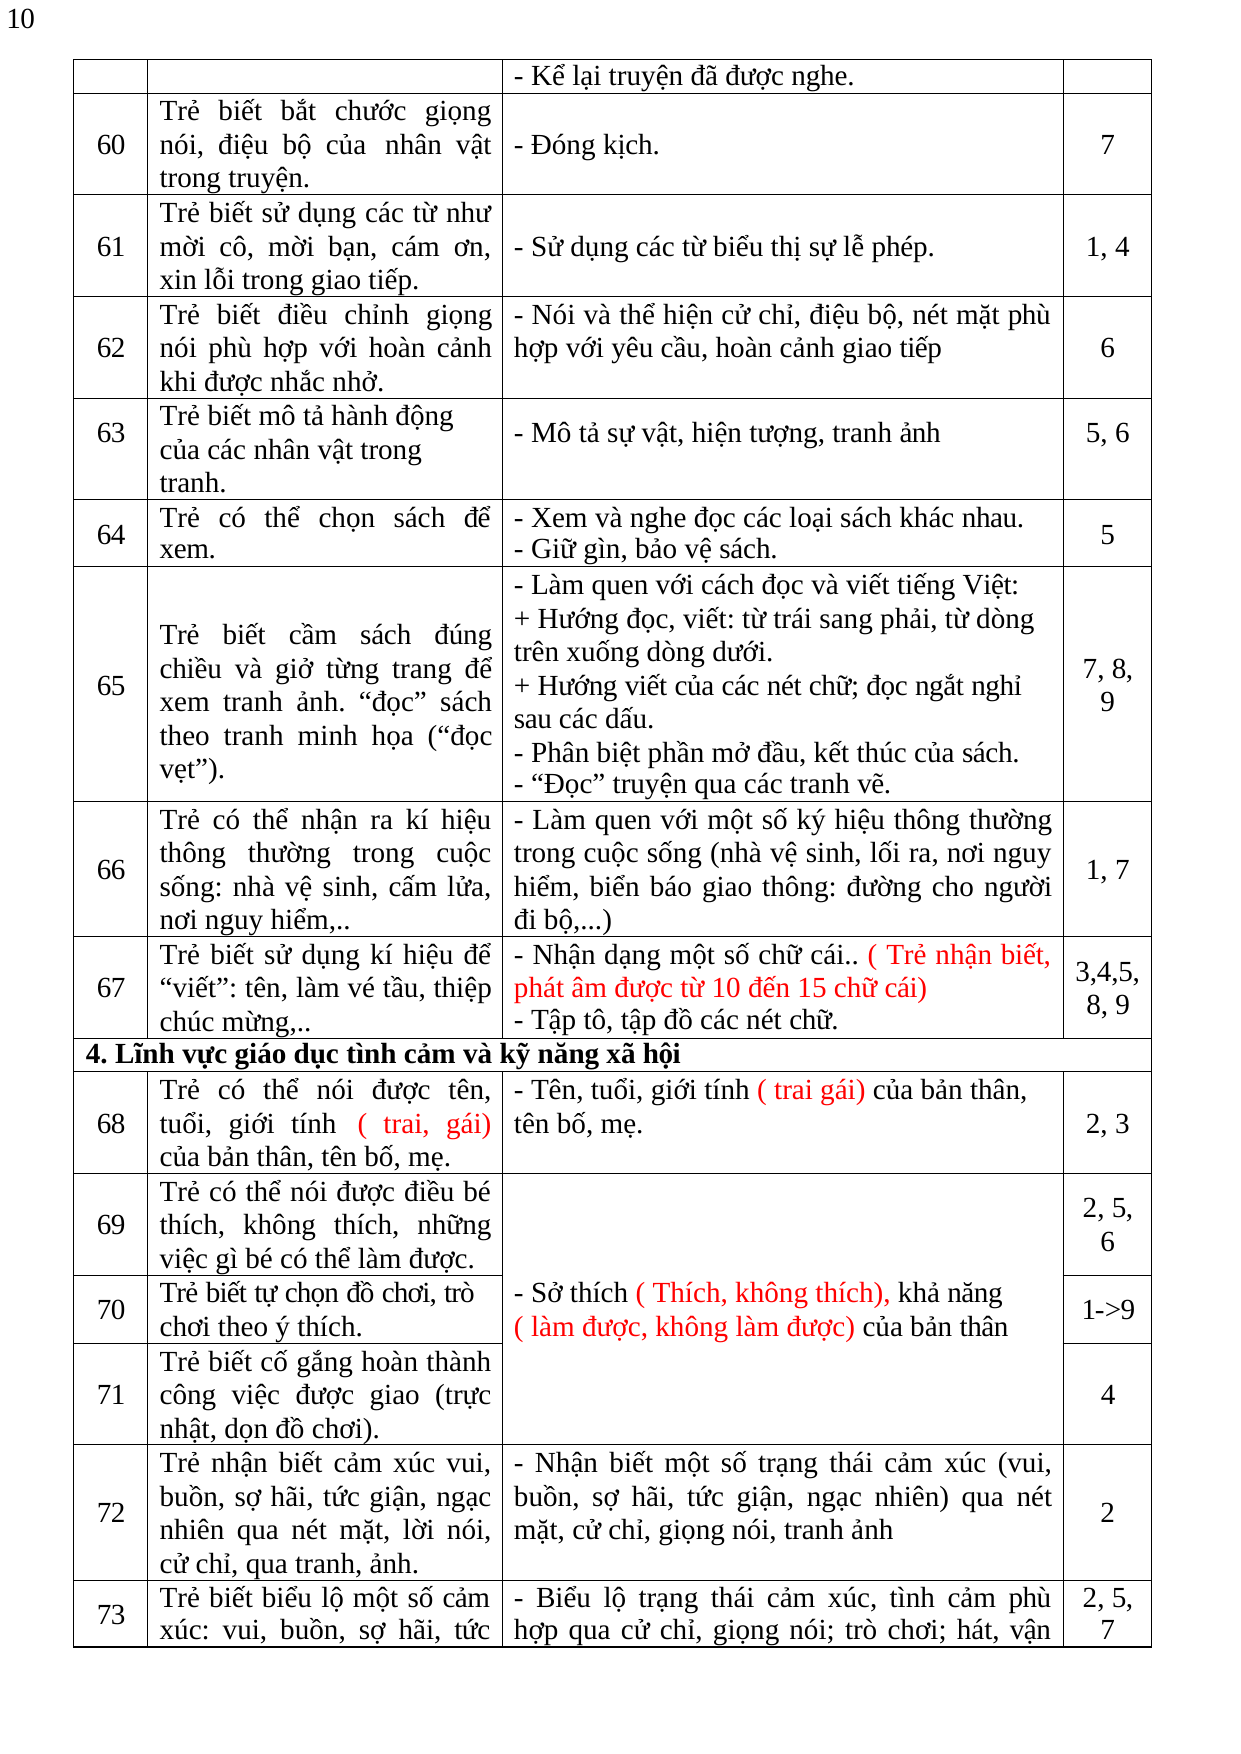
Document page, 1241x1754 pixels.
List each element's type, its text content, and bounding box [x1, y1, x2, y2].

table_cell 4 [1064, 1344, 1151, 1444]
table_cell 61 [74, 195, 147, 296]
table_cell 62 [74, 297, 147, 397]
table_header [74, 60, 147, 92]
table_cell 3,4,5, 8, 9 [1064, 937, 1151, 1038]
table_cell 1, 4 [1064, 195, 1151, 296]
table_cell 69 [74, 1174, 147, 1274]
table_cell 64 [74, 500, 147, 566]
table_cell Trẻ biết cố gắng hoàn thành công việc được giao (trực nhật, dọn đồ chơi). [148, 1344, 502, 1444]
table_cell - Tên, tuổi, giới tính ( trai gái) của bản thân, tên bố, mẹ. [503, 1072, 1063, 1173]
table_header [148, 60, 502, 92]
table_cell 65 [74, 567, 147, 801]
table_cell Trẻ biết mô tả hành động của các nhân vật trong tranh. [148, 399, 502, 499]
table_cell - Đóng kịch. [503, 94, 1063, 194]
table_cell Trẻ biết bắt chước giọng nói, điệu bộ của nhân vật trong truyện. [148, 94, 502, 194]
table_cell 70 [74, 1276, 147, 1343]
table_cell 5 [1064, 500, 1151, 566]
table_cell Trẻ nhận biết cảm xúc vui, buồn, sợ hãi, tức giận, ngạc nhiên qua nét mặt, lời nói, cử chỉ, qua tranh, ảnh. [148, 1445, 502, 1579]
table_cell 1->9 [1064, 1276, 1151, 1343]
table_cell 4. Lĩnh vực giáo dục tình cảm và kỹ năng xã hội [74, 1039, 1151, 1071]
table_cell Trẻ có thể nói được tên, tuổi, giới tính ( trai, gái) của bản thân, tên bố, mẹ. [148, 1072, 502, 1173]
table_cell Trẻ biết tự chọn đồ chơi, trò chơi theo ý thích. [148, 1276, 502, 1343]
table_cell 2 [1064, 1445, 1151, 1579]
table_cell 1, 7 [1064, 802, 1151, 936]
table_cell Trẻ có thể nhận ra kí hiệu thông thường trong cuộc sống: nhà vệ sinh, cấm lửa, nơi nguy hiểm,.. [148, 802, 502, 936]
table_cell 72 [74, 1445, 147, 1579]
table_header [1064, 60, 1151, 92]
table_cell 7, 8, 9 [1064, 567, 1151, 801]
table_cell - Nói và thể hiện cử chỉ, điệu bộ, nét mặt phù hợp với yêu cầu, hoàn cảnh giao tiếp [503, 297, 1063, 397]
table_cell 7 [1064, 94, 1151, 194]
table_cell Xem và nghe đọc các loại sách khác nhau. Giữ gìn, bảo vệ sách. [503, 500, 1063, 566]
table_cell - Nhận biết một số trạng thái cảm xúc (vui, buồn, sợ hãi, tức giận, ngạc nhiên) qua nét mặt, cử chỉ, giọng nói, tranh ảnh [503, 1445, 1063, 1579]
table_cell Trẻ biết sử dụng kí hiệu để “viết”: tên, làm vé tầu, thiệp chúc mừng,.. [148, 937, 502, 1038]
table_cell 63 [74, 399, 147, 499]
table_cell Làm quen với cách đọc và viết tiếng Việt: + Hướng đọc, viết: từ trái sang phải, từ dòng trên xuống dòng dưới. + Hướng viết của các nét chữ; đọc ngắt nghỉ sau các dấu. Phân biệt phần mở đầu, kết thúc của sách. “Đọc” truyện qua các tranh vẽ. [503, 567, 1063, 801]
table_cell Trẻ biết cầm sách đúng chiều và giở từng trang để xem tranh ảnh. “đọc” sách theo tranh minh họa (“đọc vẹt”). [148, 567, 502, 801]
table_header - Kể lại truyện đã được nghe. [503, 60, 1063, 92]
table_cell Trẻ có thể nói được điều bé thích, không thích, những việc gì bé có thể làm được. [148, 1174, 502, 1274]
table_cell Trẻ biết điều chỉnh giọng nói phù hợp với hoàn cảnh khi được nhắc nhở. [148, 297, 502, 397]
table_cell - Làm quen với một số ký hiệu thông thường trong cuộc sống (nhà vệ sinh, lối ra, nơi nguy hiểm, biển báo giao thông: đường cho người đi bộ,...) [503, 802, 1063, 936]
table_cell Trẻ biết biểu lộ một số cảm xúc: vui, buồn, sợ hãi, tức [148, 1581, 502, 1646]
table_cell Trẻ biết sử dụng các từ như mời cô, mời bạn, cám ơn, xin lỗi trong giao tiếp. [148, 195, 502, 296]
table_cell Nhận dạng một số chữ cái.. ( Trẻ nhận biết, phát âm được từ 10 đến 15 chữ cái) Tập tô, tập đồ các nét chữ. [503, 937, 1063, 1038]
table_cell 73 [74, 1581, 147, 1646]
table_cell - Sở thích ( Thích, không thích), khả năng ( làm được, không làm được) của bản thân [503, 1174, 1063, 1444]
table_cell 2, 5, 7 [1064, 1581, 1151, 1646]
table_cell 66 [74, 802, 147, 936]
table_cell 2, 5, 6 [1064, 1174, 1151, 1274]
table_cell 2, 3 [1064, 1072, 1151, 1173]
table_cell 68 [74, 1072, 147, 1173]
table_cell 67 [74, 937, 147, 1038]
table_cell 5, 6 [1064, 399, 1151, 499]
table_cell 71 [74, 1344, 147, 1444]
table_cell Trẻ có thể chọn sách để xem. [148, 500, 502, 566]
table_cell - Mô tả sự vật, hiện tượng, tranh ảnh [503, 399, 1063, 499]
table_cell - Sử dụng các từ biểu thị sự lễ phép. [503, 195, 1063, 296]
table_cell - Biểu lộ trạng thái cảm xúc, tình cảm phù hợp qua cử chỉ, giọng nói; trò chơi; hát, vận [503, 1581, 1063, 1646]
table_cell 6 [1064, 297, 1151, 397]
table_cell 60 [74, 94, 147, 194]
